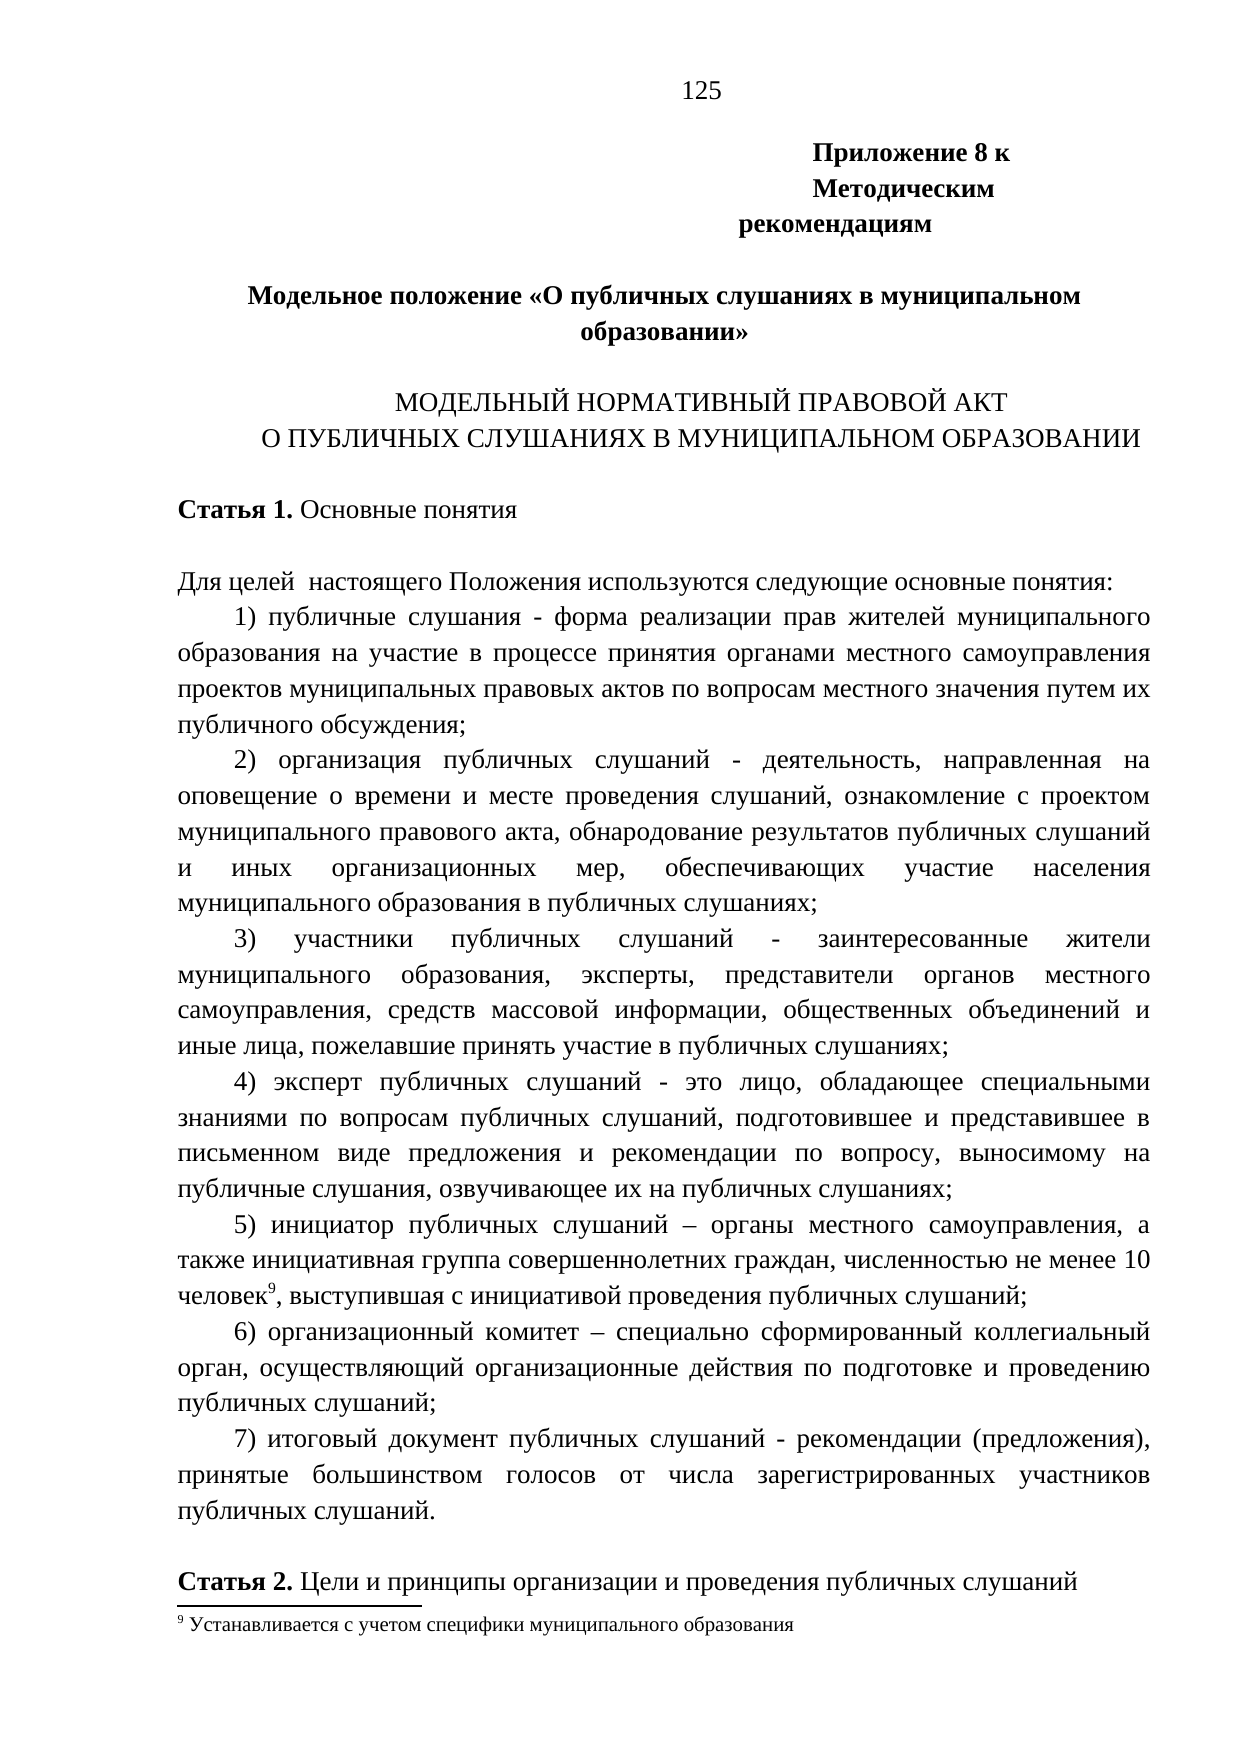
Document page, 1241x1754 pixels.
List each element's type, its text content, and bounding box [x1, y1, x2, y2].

text 5) инициатор публичных слушаний – органы местного самоуправления, а также инициативная группа совершеннолетних граждан, численностью не менее 10 человек, выступившая с инициативой проведения публичных слушаний; [177, 1208, 1152, 1311]
text 6) организационный комитет – специально сформированный коллегиальный орган, осуществляющий организационные действия по подготовке и проведению публичных слушаний; [177, 1315, 1152, 1418]
text Статья 2. Цели и принципы организации и проведения публичных слушаний [177, 1565, 1152, 1596]
text 3) участники публичных слушаний - заинтересованные жители муниципального образования, эксперты, представители органов местного самоуправления, средств массовой информации, общественных объединений и иные лица, пожелавшие принять участие в публичных слушаниях; [177, 922, 1152, 1060]
text Статья 1. Основные понятия [177, 493, 1152, 524]
text МОДЕЛЬНЫЙ НОРМАТИВНЫЙ ПРАВОВОЙ АКТ [177, 386, 1152, 417]
text Приложение 8 к [738, 136, 1152, 167]
text О ПУБЛИЧНЫХ СЛУШАНИЯХ В МУНИЦИПАЛЬНОМ ОБРАЗОВАНИИ [177, 422, 1152, 453]
text 7) итоговый документ публичных слушаний - рекомендации (предложения), принятые большинством голосов от числа зарегистрированных участников публичных слушаний. [177, 1422, 1152, 1525]
text Для целей настоящего Положения используются следующие основные понятия: [177, 565, 1152, 596]
text Методическим рекомендациям [738, 172, 1152, 239]
text 4) эксперт публичных слушаний - это лицо, обладающее специальными знаниями по вопросам публичных слушаний, подготовившее и представившее в письменном виде предложения и рекомендации по вопросу, выносимому на публичные слушания, озвучивающее их на публичных слушаниях; [177, 1065, 1152, 1203]
text 2) организация публичных слушаний - деятельность, направленная на оповещение о времени и месте проведения слушаний, ознакомление с проектом муниципального правового акта, обнародование результатов публичных слушаний и иных организационных мер, обеспечивающих участие населения муниципального образования в публичных слушаниях; [177, 743, 1152, 917]
text Модельное положение «О публичных слушаниях в муниципальном образовании» [177, 279, 1152, 346]
text 1) публичные слушания - форма реализации прав жителей муниципального образования на участие в процессе принятия органами местного самоуправления проектов муниципальных правовых актов по вопросам местного значения путем их публичного обсуждения; [177, 601, 1152, 739]
